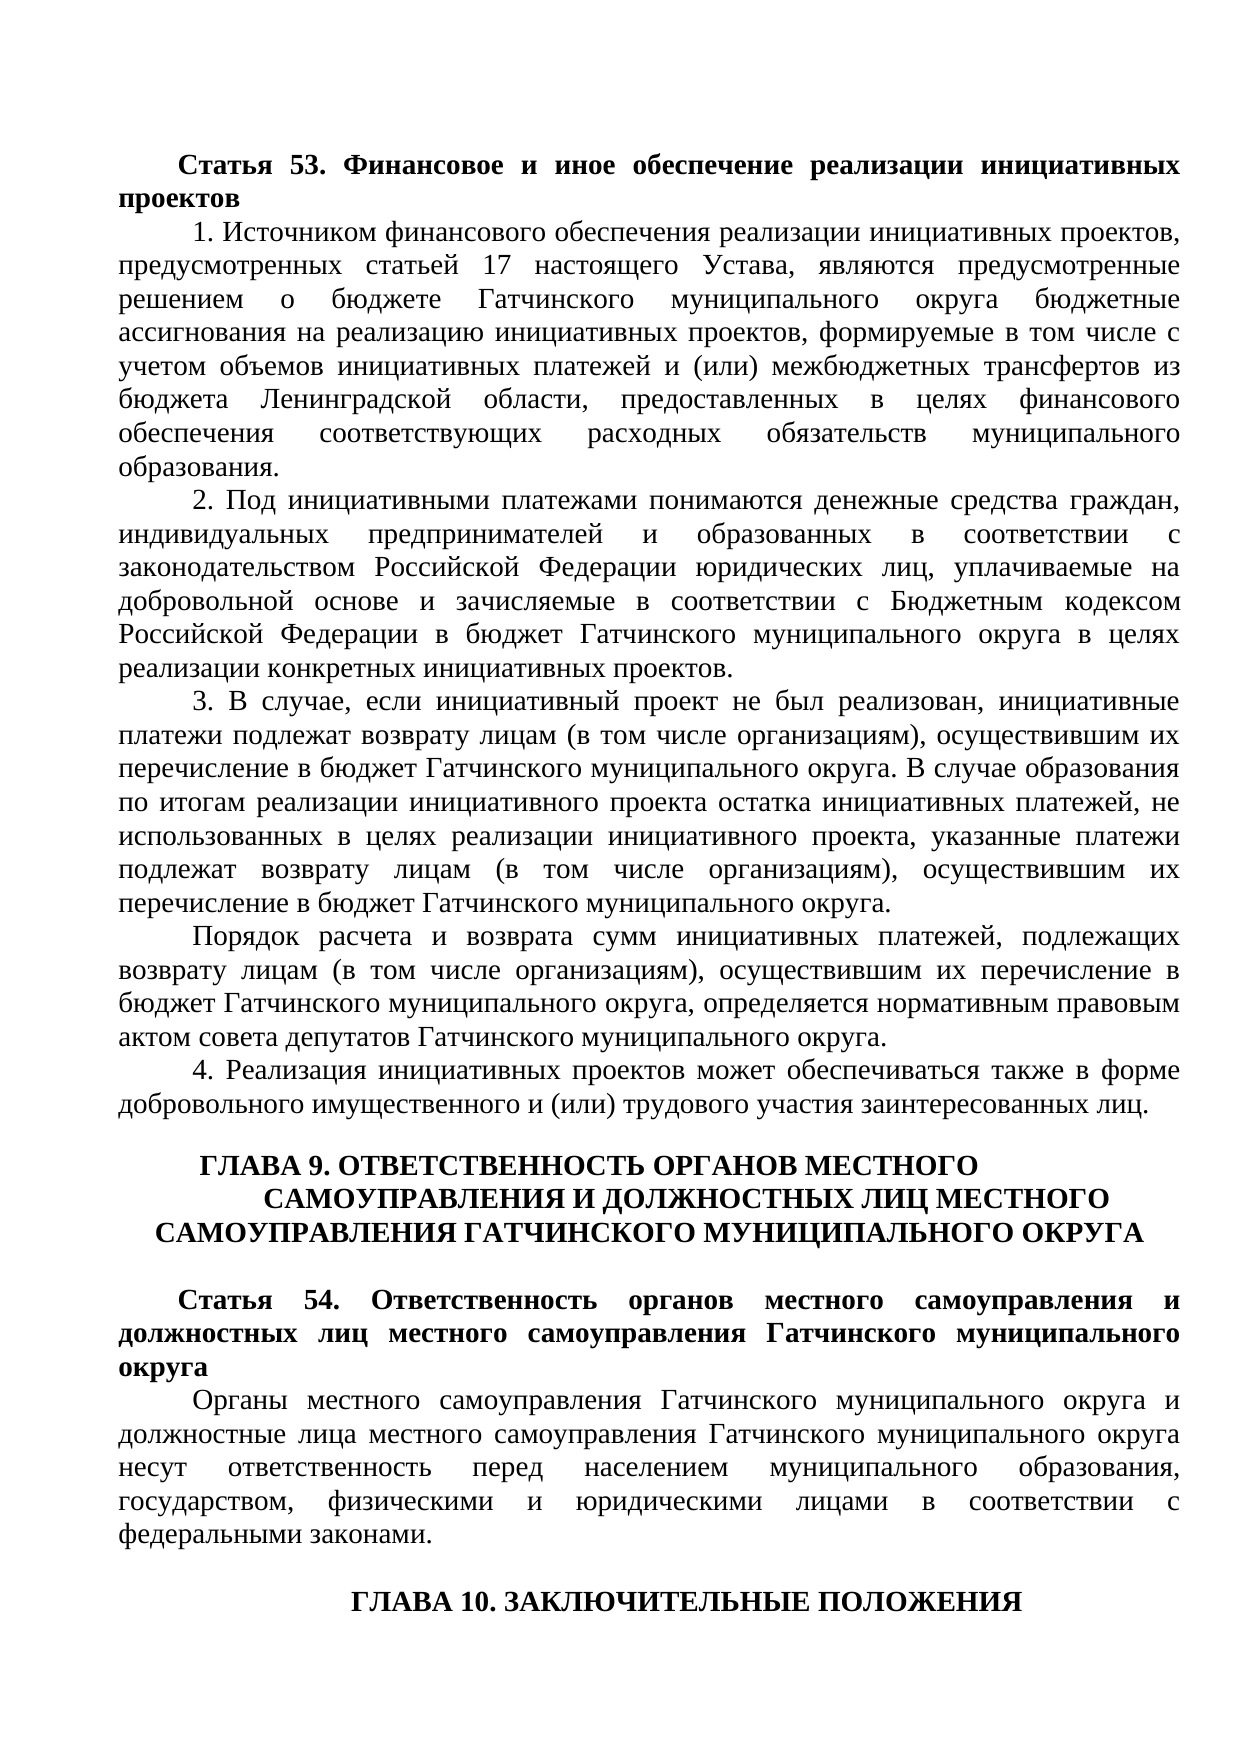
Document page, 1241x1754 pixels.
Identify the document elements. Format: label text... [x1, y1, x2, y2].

text ГЛАВА 9. ОТВЕТСТВЕННОСТЬ ОРГАНОВ МЕСТНОГО [118, 1148, 1181, 1181]
text 2. Под инициативными платежами понимаются денежные средства граждан, индивидуальных предпринимателей и образованных в соответствии с законодательством Российской Федерации юридических лиц, уплачиваемые на добровольной основе и зачисляемые в соответствии с Бюджетным кодексом Российской Федерации в бюджет Гатчинского муниципального округа в целях реализации конкретных инициативных проектов. [118, 482, 1181, 683]
text Порядок расчета и возврата сумм инициативных платежей, подлежащих возврату лицам (в том числе организациям), осуществившим их перечисление в бюджет Гатчинского муниципального округа, определяется нормативным правовым актом совета депутатов Гатчинского муниципального округа. [118, 918, 1181, 1052]
text ГЛАВА 10. ЗАКЛЮЧИТЕЛЬНЫЕ ПОЛОЖЕНИЯ [118, 1584, 1181, 1617]
text САМОУПРАВЛЕНИЯ И ДОЛЖНОСТНЫХ ЛИЦ МЕСТНОГО САМОУПРАВЛЕНИЯ ГАТЧИНСКОГО МУНИЦИПАЛЬНОГО ОКРУГА [118, 1181, 1181, 1248]
text 4. Реализация инициативных проектов может обеспечиваться также в форме добровольного имущественного и (или) трудового участия заинтересованных лиц. [118, 1052, 1181, 1119]
text Органы местного самоуправления Гатчинского муниципального округа и должностные лица местного самоуправления Гатчинского муниципального округа несут ответственность перед населением муниципального образования, государством, физическими и юридическими лицами в соответствии с федеральными законами. [118, 1382, 1181, 1550]
text Статья 54. Ответственность органов местного самоуправления и должностных лиц местного самоуправления Гатчинского муниципального округа [118, 1282, 1181, 1382]
text 3. В случае, если инициативный проект не был реализован, инициативные платежи подлежат возврату лицам (в том числе организациям), осуществившим их перечисление в бюджет Гатчинского муниципального округа. В случае образования по итогам реализации инициативного проекта остатка инициативных платежей, не использованных в целях реализации инициативного проекта, указанные платежи подлежат возврату лицам (в том числе организациям), осуществившим их перечисление в бюджет Гатчинского муниципального округа. [118, 683, 1181, 918]
text 1. Источником финансового обеспечения реализации инициативных проектов, предусмотренных статьей 17 настоящего Устава, являются предусмотренные решением о бюджете Гатчинского муниципального округа бюджетные ассигнования на реализацию инициативных проектов, формируемые в том числе с учетом объемов инициативных платежей и (или) межбюджетных трансфертов из бюджета Ленинградской области, предоставленных в целях финансового обеспечения соответствующих расходных обязательств муниципального образования. [118, 214, 1181, 482]
text Статья 53. Финансовое и иное обеспечение реализации инициативных проектов [118, 147, 1181, 214]
